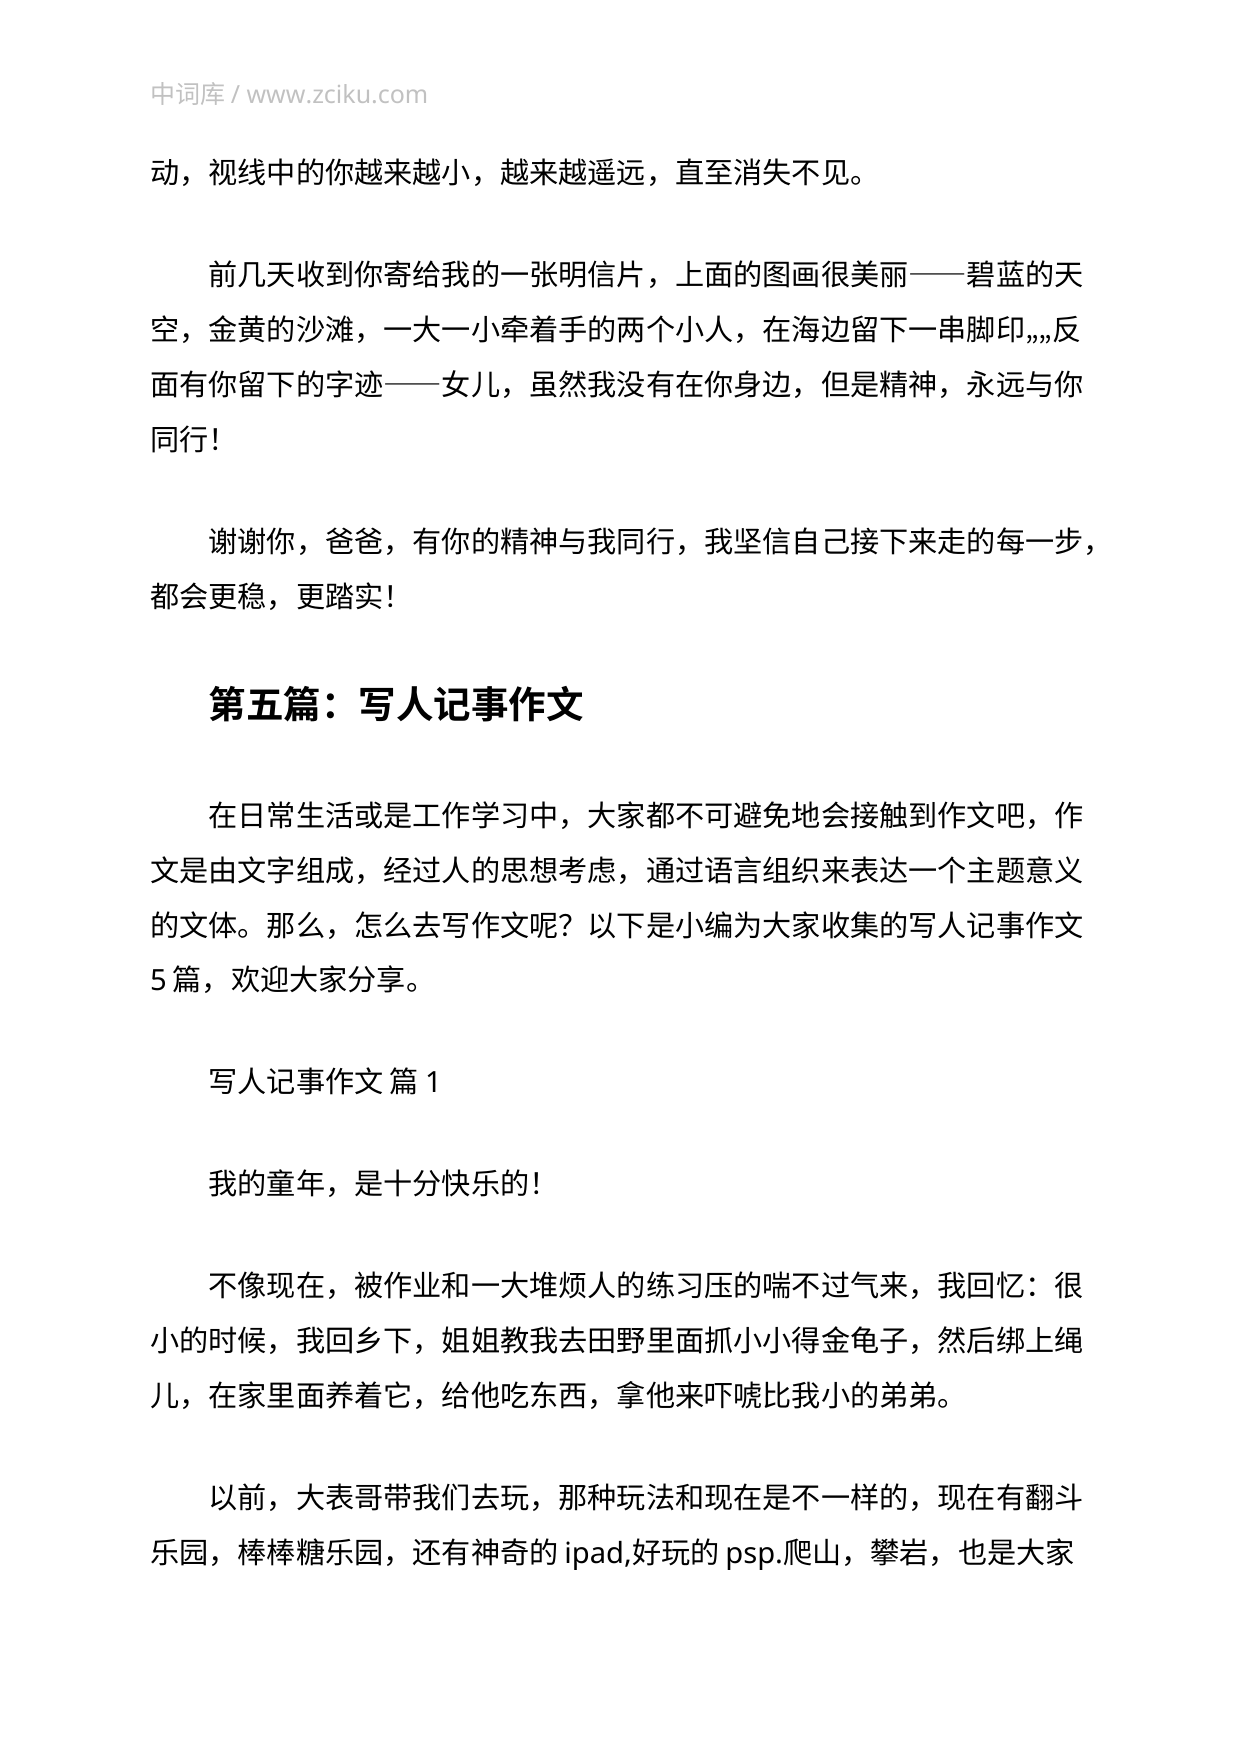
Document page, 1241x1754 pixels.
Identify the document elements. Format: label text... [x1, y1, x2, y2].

text 在日常生活或是工作学习中，大家都不可避免地会接触到作文吧，作文是由文字组成，经过人的思想考虑，通过语言组织来表达一个主题意义的文体。那么，怎么去写作文呢？以下是小编为大家收集的写人记事作文5篇，欢迎大家分享。 [150, 792, 1090, 999]
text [150, 150, 1090, 192]
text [150, 1474, 1090, 1572]
text 写人记事作文 篇1 [150, 1059, 1090, 1101]
text 谢谢你，爸爸，有你的精神与我同行，我坚信自己接下来走的每一步，都会更稳，更踏实！ [150, 518, 1090, 615]
text 第五篇：写人记事作文 [150, 675, 1090, 729]
text 前几天收到你寄给我的一张明信片，上面的图画很美丽——碧蓝的天空，金黄的沙滩，一大一小牵着手的两个小人，在海边留下一串脚印„„反面有你留下的字迹——女儿，虽然我没有在你身边，但是精神，永远与你同行！ [150, 252, 1090, 459]
text 不像现在，被作业和一大堆烦人的练习压的喘不过气来，我回忆：很小的时候，我回乡下，姐姐教我去田野里面抓小小得金龟子，然后绑上绳儿，在家里面养着它，给他吃东西，拿他来吓唬比我小的弟弟。 [150, 1263, 1090, 1415]
text 我的童年，是十分快乐的！ [150, 1161, 1090, 1203]
